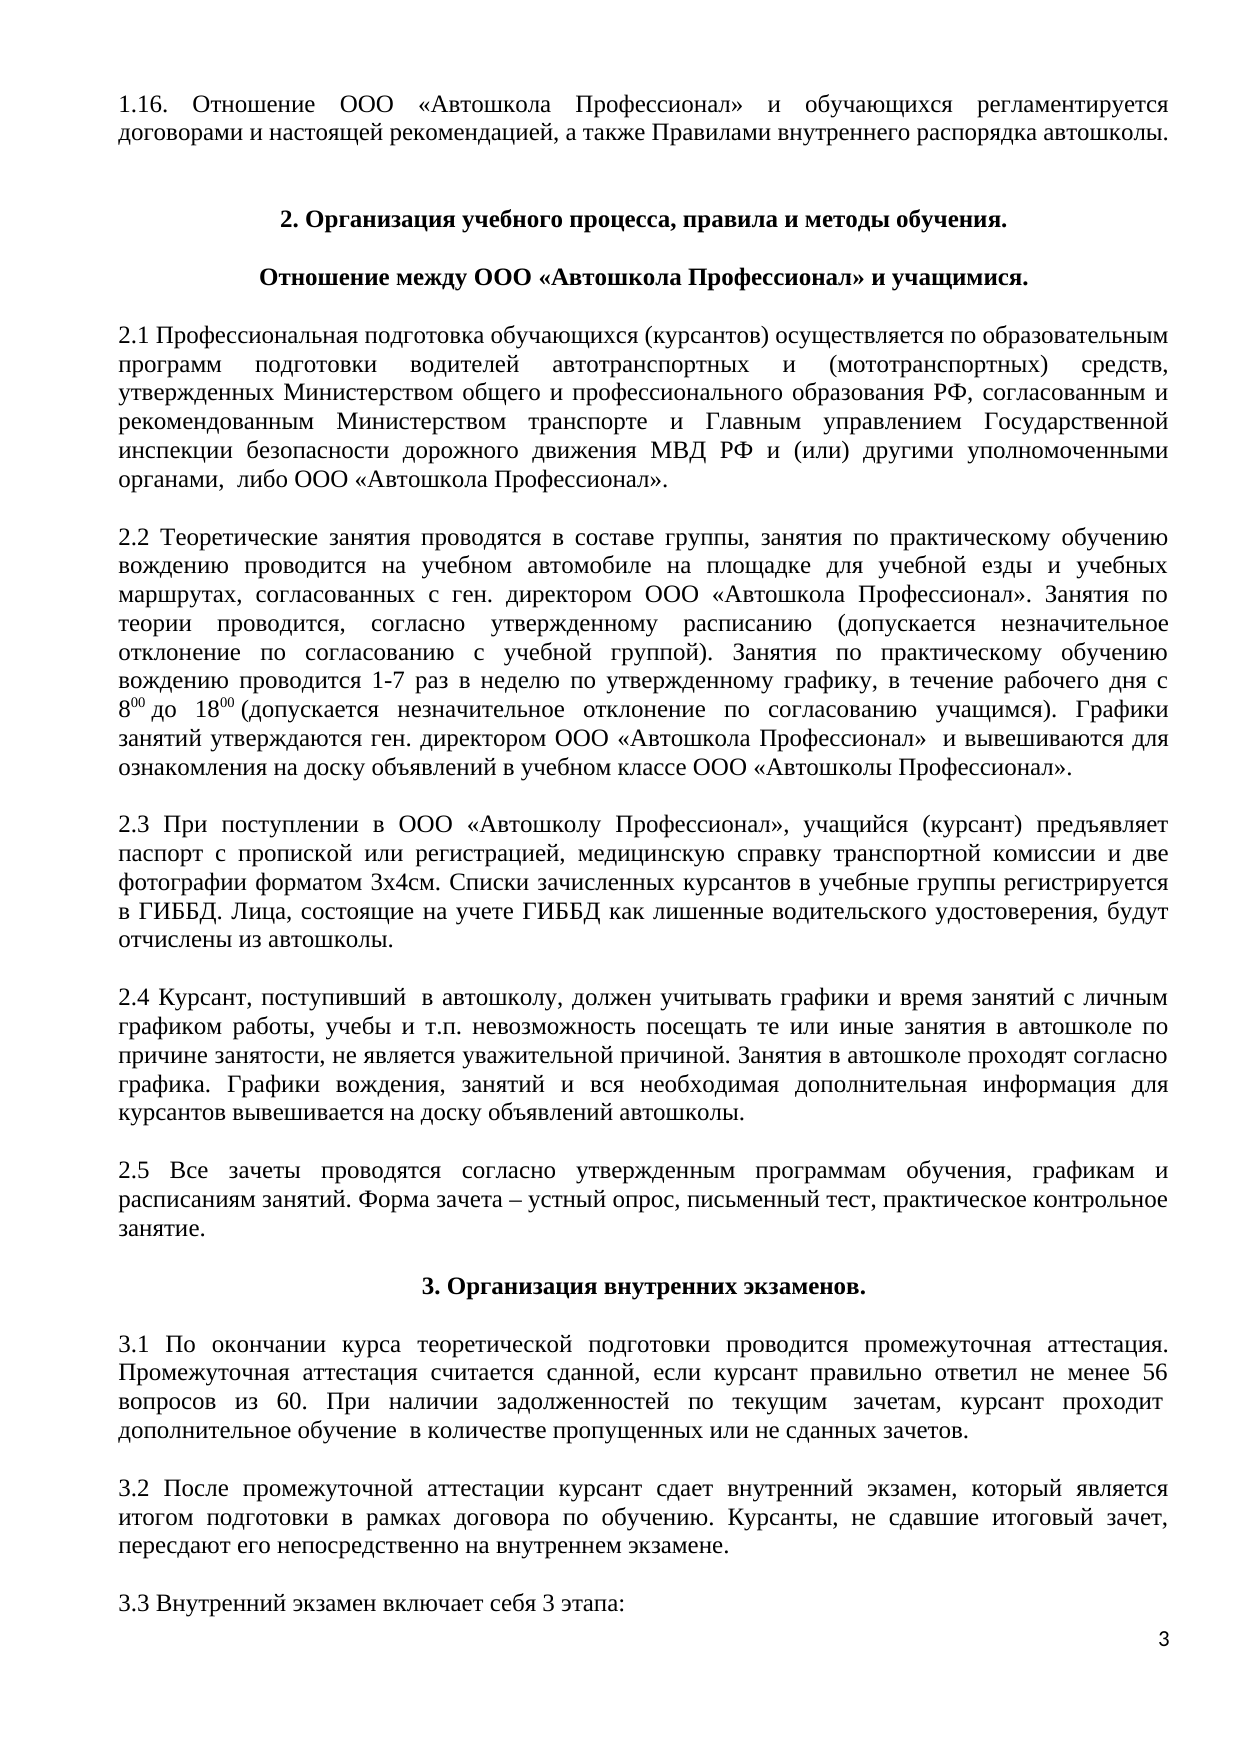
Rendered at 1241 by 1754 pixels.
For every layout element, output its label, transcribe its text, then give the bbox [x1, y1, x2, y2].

text 2.2 Теоретические занятия проводятся в составе группы, занятия по практическому обучению вождению проводится на учебном автомобиле на площадке для учебной езды и учебных маршрутах, согласованных с ген. директором ООО «Автошкола Профессионал». Занятия по теории проводится, согласно утвержденному расписанию (допускается незначительное отклонение по согласованию с учебной группой). Занятия по практическому обучению вождению проводится 1-7 раз в неделю по утвержденному графику, в течение рабочего дня с 800 до 1800 (допускается незначительное отклонение по согласованию учащимся). Графики занятий утверждаются ген. директором ООО «Автошкола Профессионал» и вывешиваются для ознакомления на доску объявлений в учебном классе ООО «Автошколы Профессионал». [118, 522, 1169, 780]
text 2.5 Все зачеты проводятся согласно утвержденным программам обучения, графикам и расписаниям занятий. Форма зачета – устный опрос, письменный тест, практическое контрольное занятие. [118, 1155, 1169, 1242]
text 3.2 После промежуточной аттестации курсант сдает внутренний экзамен, который является итогом подготовки в рамках договора по обучению. Курсанты, не сдавшие итоговый зачет, пересдают его непосредственно на внутреннем экзамене. [118, 1473, 1169, 1559]
text 1.16. Отношение ООО «Автошкола Профессионал» и обучающихся регламентируется договорами и настоящей рекомендацией, а также Правилами внутреннего распорядка автошколы. [118, 89, 1169, 146]
text 2.1 Профессиональная подготовка обучающихся (курсантов) осуществляется по образовательным программ подготовки водителей автотранспортных и (мототранспортных) средств, утвержденных Министерством общего и профессионального образования РФ, согласованным и рекомендованным Министерством транспорте и Главным управлением Государственной инспекции безопасности дорожного движения МВД РФ и (или) другими уполномоченными органами, либо ООО «Автошкола Профессионал». [118, 320, 1169, 492]
text 3.1 По окончании курса теоретической подготовки проводится промежуточная аттестация. Промежуточная аттестация считается сданной, если курсант правильно ответил не менее 56 вопросов из 60. При наличии задолженностей по текущим зачетам, курсант проходит дополнительное обучение в количестве пропущенных или не сданных зачетов. [118, 1329, 1169, 1444]
text Отношение между ООО «Автошкола Профессионал» и учащимися. [118, 262, 1169, 291]
text 2.4 Курсант, поступивший в автошколу, должен учитывать графики и время занятий с личным графиком работы, учебы и т.п. невозможность посещать те или иные занятия в автошколе по причине занятости, не является уважительной причиной. Занятия в автошколе проходят согласно графика. Графики вождения, занятий и вся необходимая дополнительная информация для курсантов вывешивается на доску объявлений автошколы. [118, 982, 1169, 1126]
text 3. Организация внутренних экзаменов. [118, 1271, 1169, 1299]
text 2. Организация учебного процесса, правила и методы обучения. [118, 204, 1169, 233]
text 3.3 Внутренний экзамен включает себя 3 этапа: [118, 1588, 1169, 1617]
text 2.3 При поступлении в ООО «Автошколу Профессионал», учащийся (курсант) предъявляет паспорт с пропиской или регистрацией, медицинскую справку транспортной комиссии и две фотографии форматом 3х4см. Списки зачисленных курсантов в учебные группы регистрируется в ГИББД. Лица, состоящие на учете ГИББД как лишенные водительского удостоверения, будут отчислены из автошколы. [118, 809, 1169, 953]
